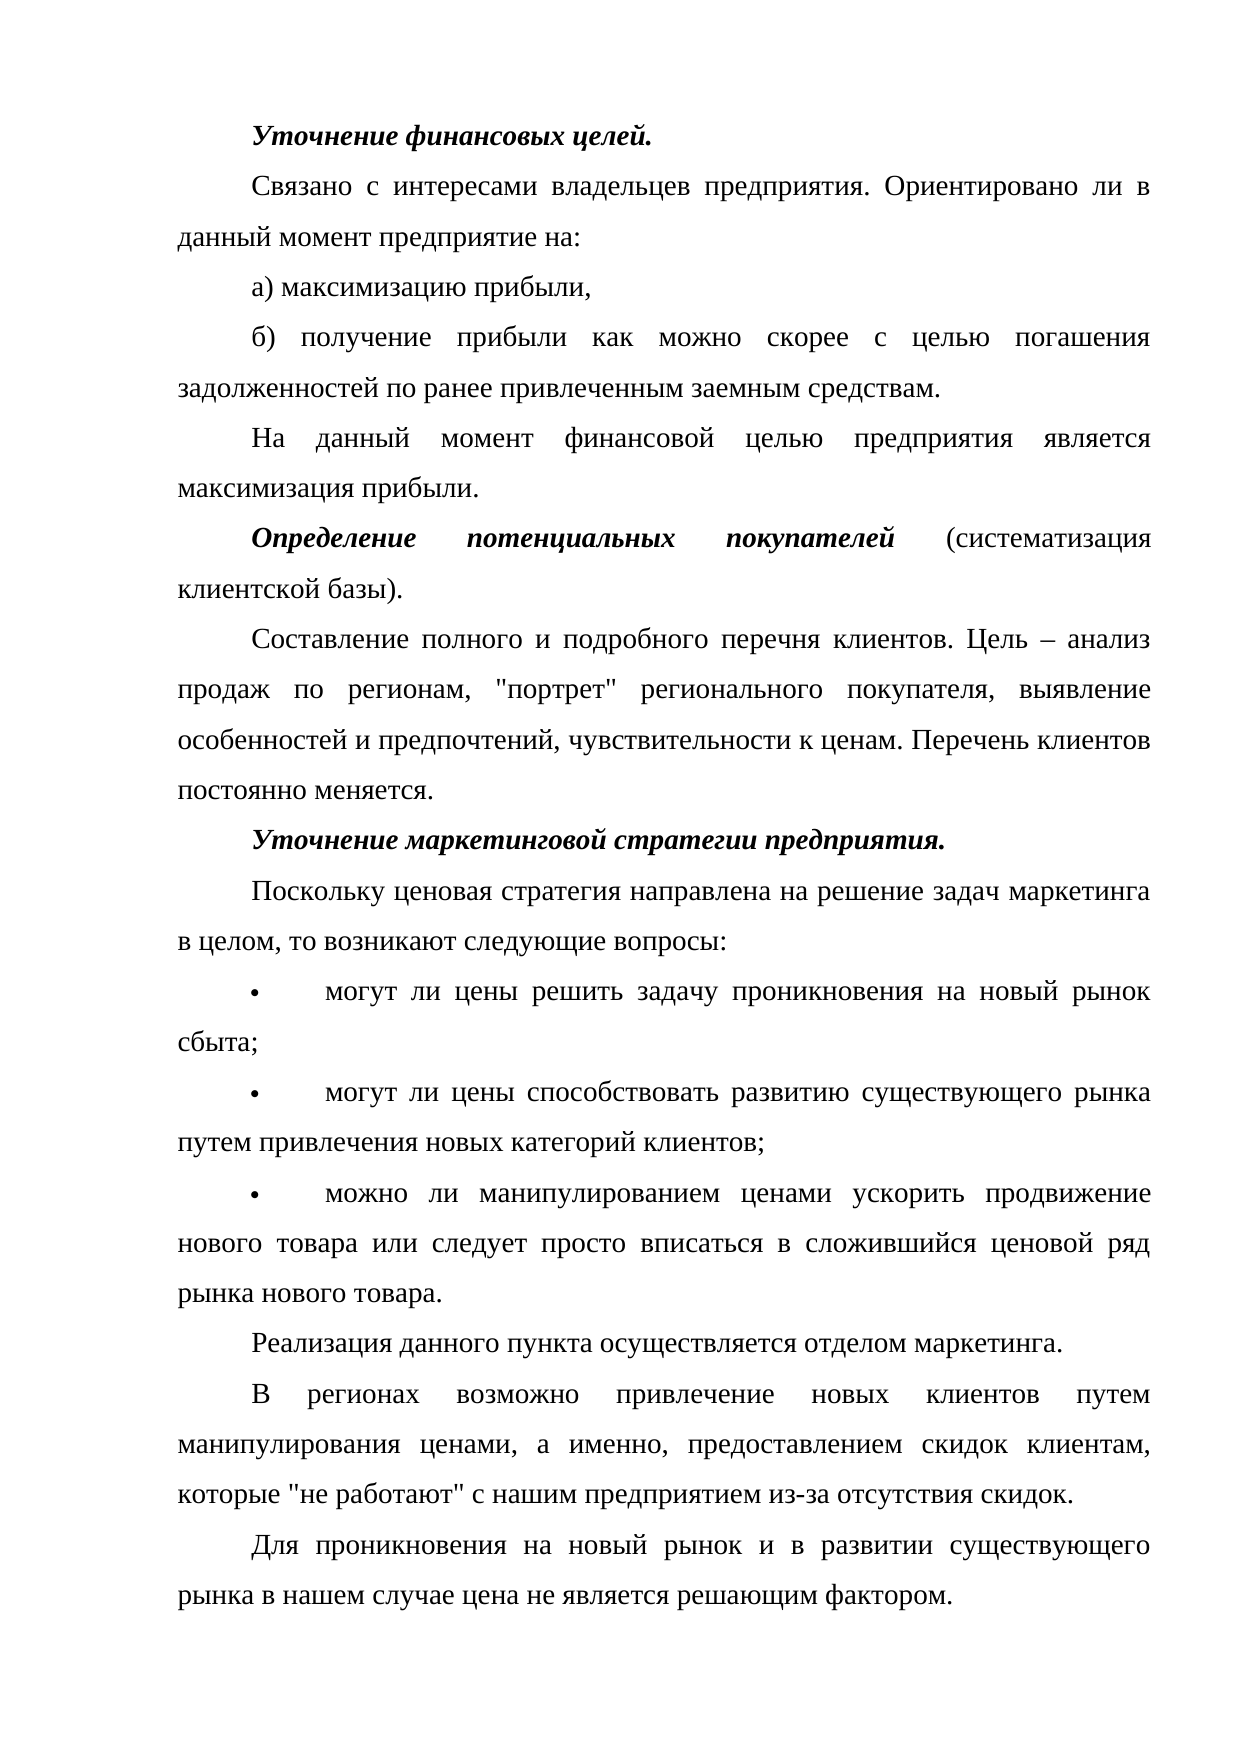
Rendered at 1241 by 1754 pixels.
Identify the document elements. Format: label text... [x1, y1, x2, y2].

text Реализация данного пункта осуществляется отделом маркетинга. [177, 1326, 1152, 1359]
text Для проникновения на новый рынок и в развитии существующего рынка в нашем случае цена не является решающим фактором. [177, 1527, 1152, 1611]
list могут ли цены способствовать развитию существующего рынка путем привлечения новых категорий клиентов; [177, 1074, 1152, 1158]
text Уточнение финансовых целей. [177, 118, 1152, 152]
text б) получение прибыли как можно скорее с целью погашения задолженностей по ранее привлеченным заемным средствам. [177, 319, 1152, 403]
text В регионах возможно привлечение новых клиентов путем манипулирования ценами, а именно, предоставлением скидок клиентам, которые "не работают" с нашим предприятием из-за отсутствия скидок. [177, 1376, 1152, 1510]
text Связано с интересами владельцев предприятия. Ориентировано ли в данный момент предприятие на: [177, 168, 1152, 252]
list могут ли цены решить задачу проникновения на новый рынок сбыта; [177, 973, 1152, 1057]
list можно ли манипулированием ценами ускорить продвижение нового товара или следует просто вписаться в сложившийся ценовой ряд рынка нового товара. [177, 1175, 1152, 1309]
text а) максимизацию прибыли, [177, 269, 1152, 303]
text Поскольку ценовая стратегия направлена на решение задач маркетинга в целом, то возникают следующие вопросы: [177, 873, 1152, 957]
text Составление полного и подробного перечня клиентов. Цель – анализ продаж по регионам, "портрет" регионального покупателя, выявление особенностей и предпочтений, чувствительности к ценам. Перечень клиентов постоянно меняется. [177, 621, 1152, 806]
text На данный момент финансовой целью предприятия является максимизация прибыли. [177, 420, 1152, 504]
text Определение потенциальных покупателей (систематизация клиентской базы). [177, 521, 1152, 604]
text Уточнение маркетинговой стратегии предприятия. [177, 822, 1152, 856]
